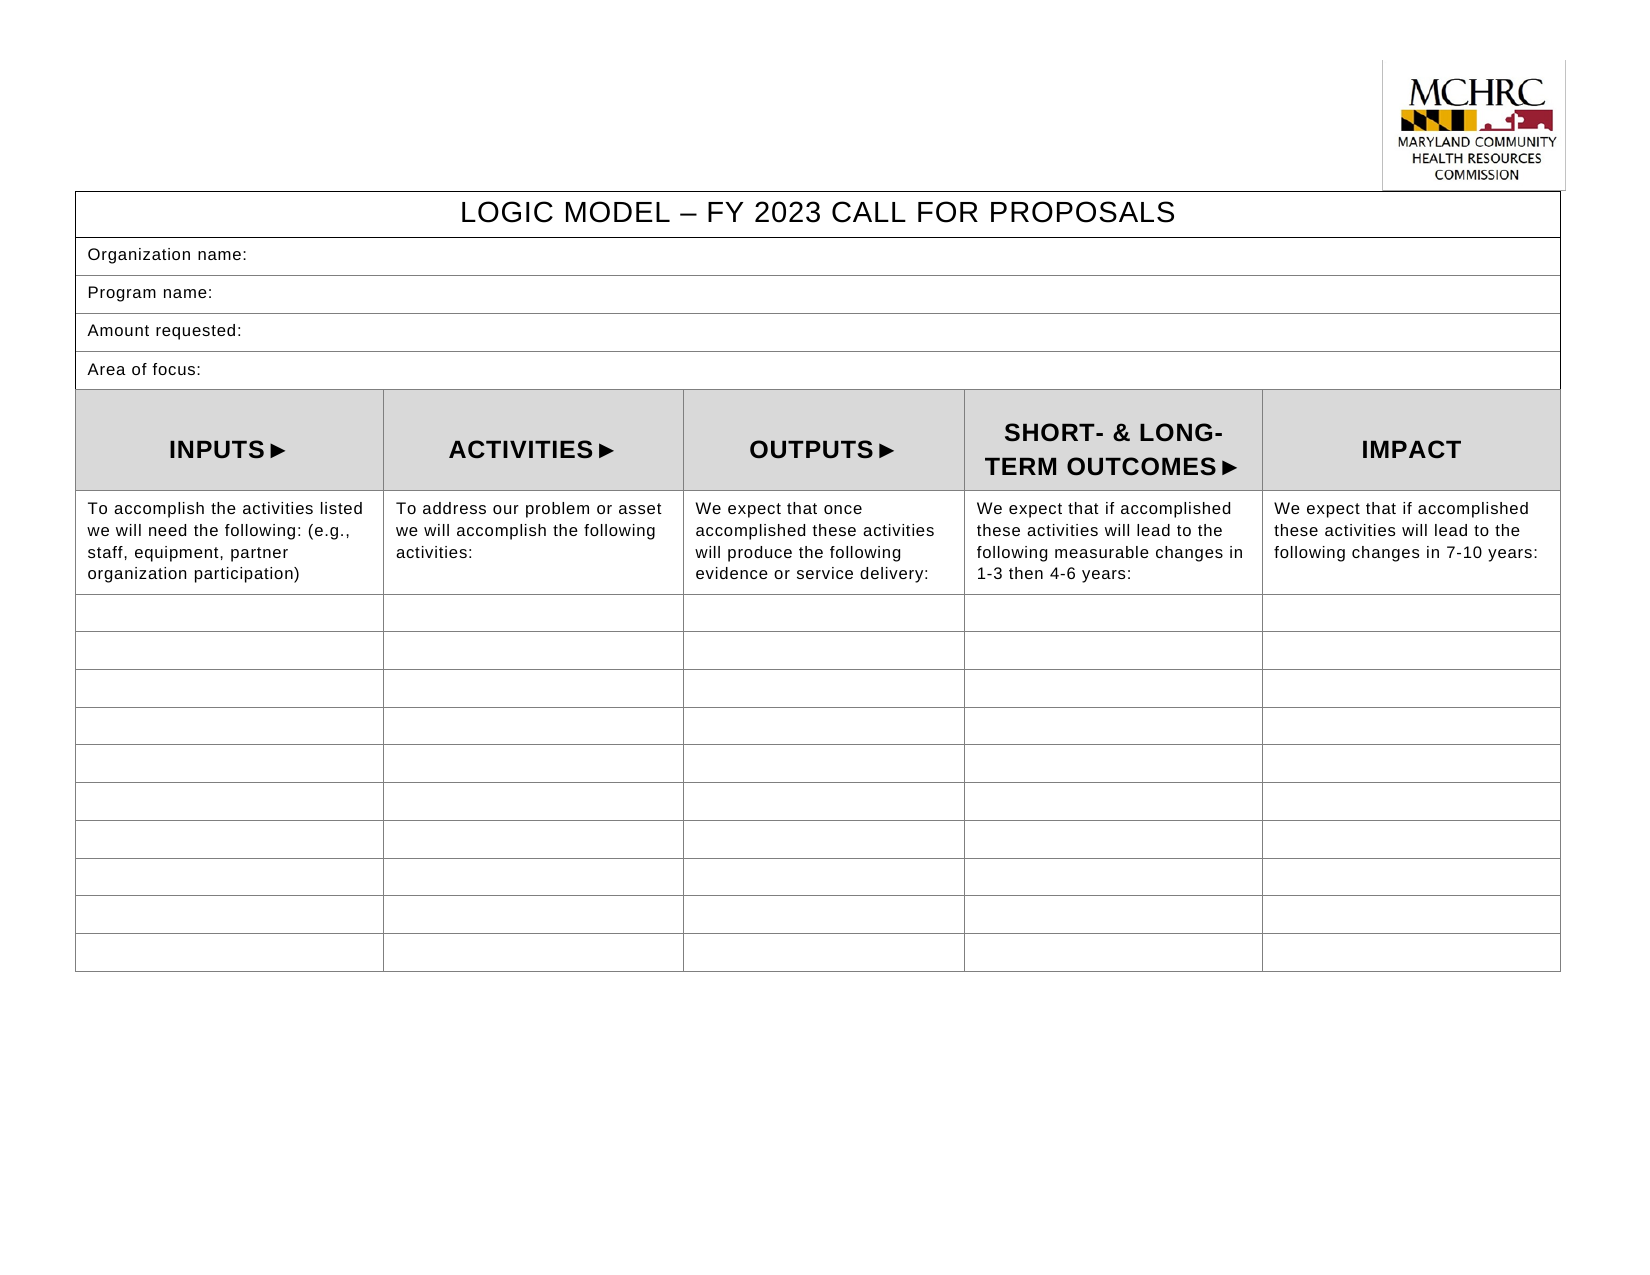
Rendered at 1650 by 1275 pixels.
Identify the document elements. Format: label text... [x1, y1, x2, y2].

table_cell [965, 745, 1262, 782]
table_cell [384, 934, 683, 971]
table_cell [684, 708, 964, 744]
table_cell [384, 595, 683, 631]
table_cell [684, 934, 964, 971]
table_cell [684, 896, 964, 933]
table_cell OUTPUTS► [684, 390, 964, 490]
table_cell [1263, 896, 1560, 933]
table_cell [1263, 783, 1560, 820]
table_cell Program name: [76, 276, 1560, 313]
table_cell [965, 896, 1262, 933]
table_cell Area of focus: [76, 352, 1560, 389]
table_cell [684, 821, 964, 857]
table_cell ACTIVITIES► [384, 390, 683, 490]
table_cell [965, 632, 1262, 669]
table_cell [965, 670, 1262, 707]
table_cell [1263, 821, 1560, 857]
table_cell [965, 859, 1262, 895]
table_cell [76, 745, 383, 782]
table_cell [384, 632, 683, 669]
table_cell We expect that if accomplished these activities will lead to the following changes in 7-10 years: [1263, 491, 1560, 593]
table_cell [1263, 745, 1560, 782]
table_cell [384, 670, 683, 707]
table_cell [1263, 595, 1560, 631]
table_cell To address our problem or asset we will accomplish the following activities: [384, 491, 683, 593]
table_cell [965, 934, 1262, 971]
table_cell [965, 595, 1262, 631]
table_cell [384, 745, 683, 782]
table_cell IMPACT [1263, 390, 1560, 490]
table_cell [1263, 670, 1560, 707]
table_cell SHORT- & LONG- TERM OUTCOMES► [965, 390, 1262, 490]
table_cell [76, 821, 383, 857]
table_cell [684, 670, 964, 707]
table_cell [384, 783, 683, 820]
table_cell [684, 745, 964, 782]
table_cell [76, 632, 383, 669]
picture [1382, 60, 1566, 191]
table_cell [1263, 859, 1560, 895]
table_cell [384, 708, 683, 744]
table_cell Amount requested: [76, 314, 1560, 351]
table_cell [76, 595, 383, 631]
table_cell [1263, 632, 1560, 669]
table_cell [965, 821, 1262, 857]
table_cell INPUTS► [76, 390, 383, 490]
table_cell [684, 632, 964, 669]
table_cell [384, 896, 683, 933]
table_cell We expect that once accomplished these activities will produce the following evidence or service delivery: [684, 491, 964, 593]
table_cell [76, 859, 383, 895]
table_cell [76, 670, 383, 707]
table_cell [684, 595, 964, 631]
table_cell [76, 934, 383, 971]
table_cell To accomplish the activities listed we will need the following: (e.g., staff, equipment, partner organization participation) [76, 491, 383, 593]
table_cell Organization name: [76, 238, 1560, 274]
table_cell [684, 859, 964, 895]
table_cell [384, 821, 683, 857]
table_header Logic mODEL – FY 2023 CALL FOR PROPOSALS [76, 192, 1560, 237]
table_cell We expect that if accomplished these activities will lead to the following measurable changes in 1-3 then 4-6 years: [965, 491, 1262, 593]
table_cell [965, 783, 1262, 820]
table_cell [76, 708, 383, 744]
table_cell [76, 896, 383, 933]
table_cell [384, 859, 683, 895]
table_cell [965, 708, 1262, 744]
table_cell [1263, 934, 1560, 971]
table_cell [1263, 708, 1560, 744]
table_cell [684, 783, 964, 820]
table_cell [76, 783, 383, 820]
